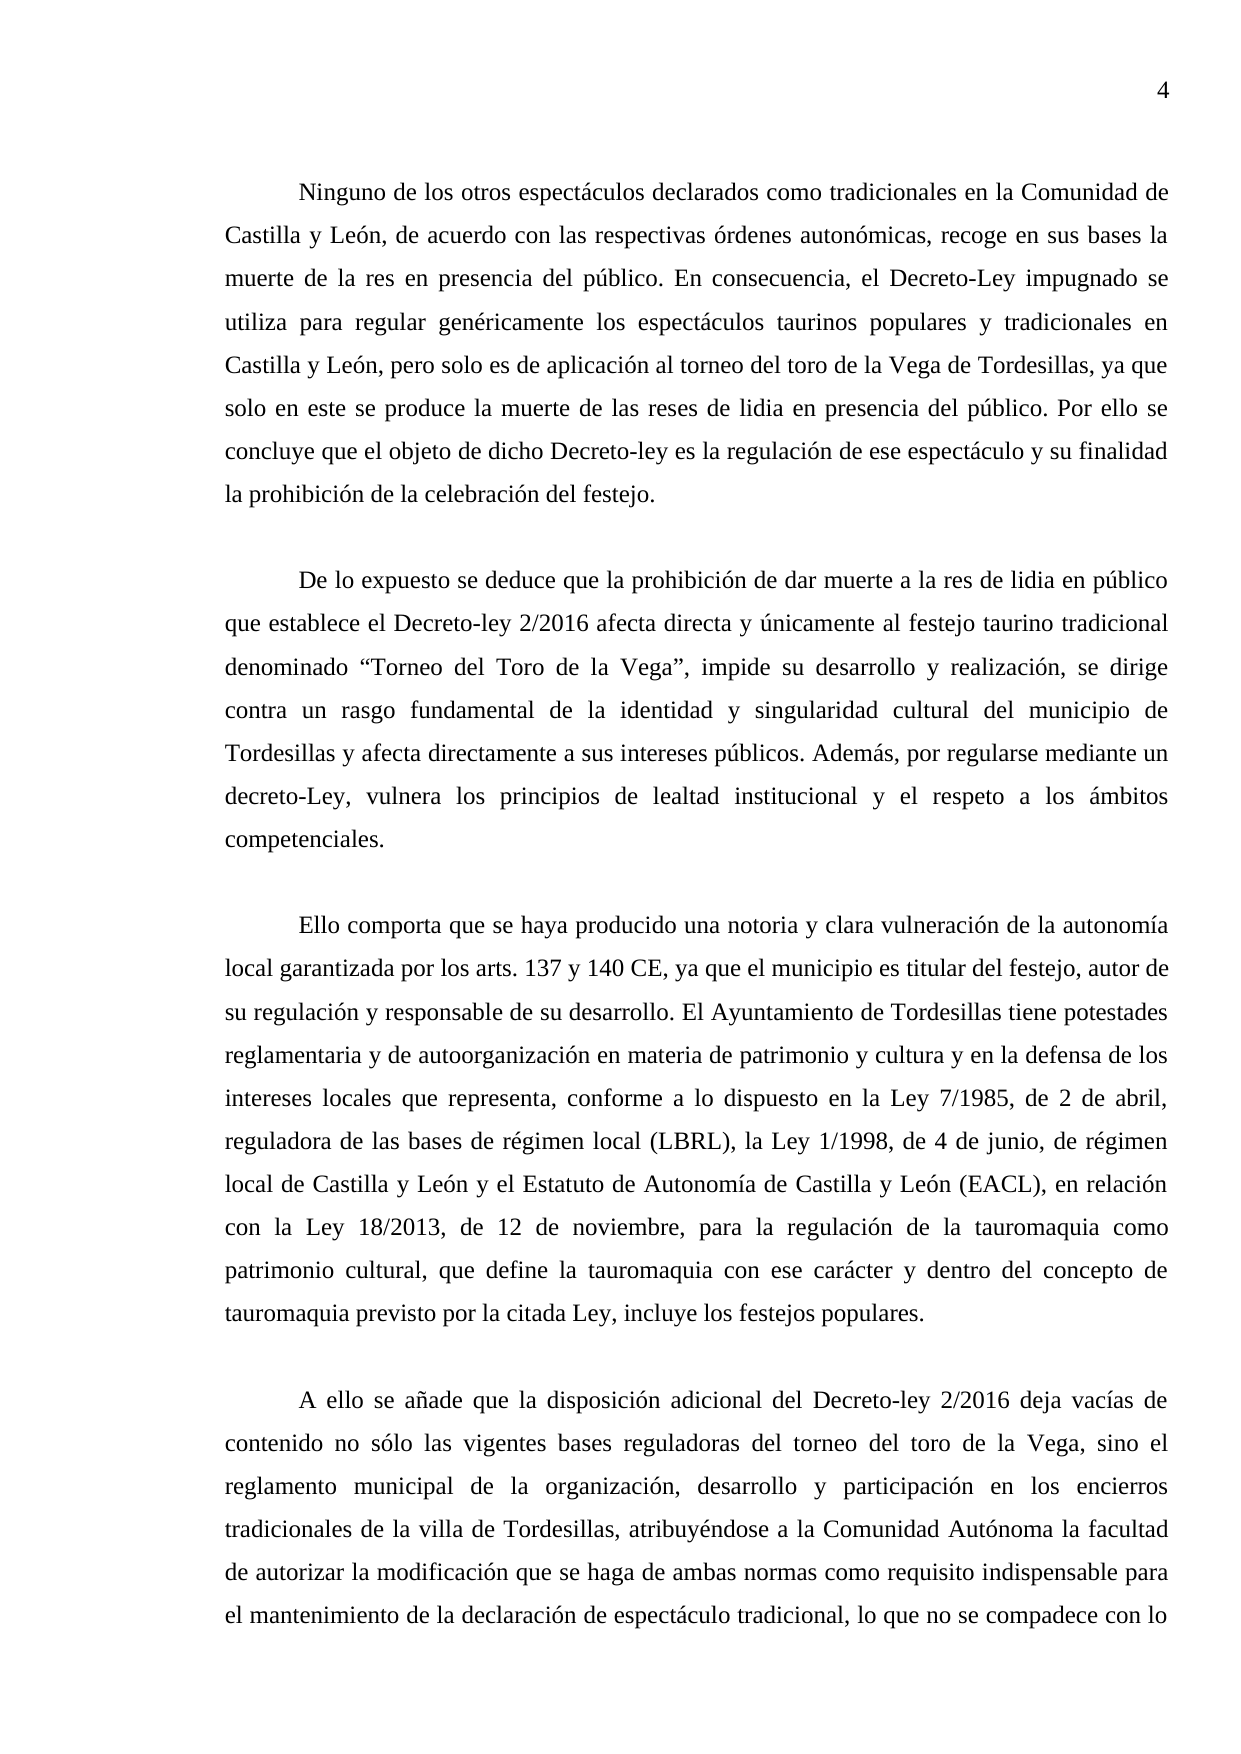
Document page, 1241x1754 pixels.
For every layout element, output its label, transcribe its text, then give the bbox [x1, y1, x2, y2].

text Ello comporta que se haya producido una notoria y clara vulneración de la autonomía local garantizada por los arts. 137 y 140 CE, ya que el municipio es titular del festejo, autor de su regulación y responsable de su desarrollo. El Ayuntamiento de Tordesillas tiene potestades reglamentaria y de autoorganización en materia de patrimonio y cultura y en la defensa de los intereses locales que representa, conforme a lo dispuesto en la Ley 7/1985, de 2 de abril, reguladora de las bases de régimen local (LBRL), la Ley 1/1998, de 4 de junio, de régimen local de Castilla y León y el Estatuto de Autonomía de Castilla y León (EACL), en relación con la Ley 18/2013, de 12 de noviembre, para la regulación de la tauromaquia como patrimonio cultural, que define la tauromaquia con ese carácter y dentro del concepto de tauromaquia previsto por la citada Ley, incluye los festejos populares. [224, 910, 1169, 1327]
text Ninguno de los otros espectáculos declarados como tradicionales en la Comunidad de Castilla y León, de acuerdo con las respectivas órdenes autonómicas, recoge en sus bases la muerte de la res en presencia del público. En consecuencia, el Decreto-Ley impugnado se utiliza para regular genéricamente los espectáculos taurinos populares y tradicionales en Castilla y León, pero solo es de aplicación al torneo del toro de la Vega de Tordesillas, ya que solo en este se produce la muerte de las reses de lidia en presencia del público. Por ello se concluye que el objeto de dicho Decreto-ley es la regulación de ese espectáculo y su finalidad la prohibición de la celebración del festejo. [224, 177, 1169, 508]
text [224, 1385, 1169, 1629]
text De lo expuesto se deduce que la prohibición de dar muerte a la res de lidia en público que establece el Decreto-ley 2/2016 afecta directa y únicamente al festejo taurino tradicional denominado “Torneo del Toro de la Vega”, impide su desarrollo y realización, se dirige contra un rasgo fundamental de la identidad y singularidad cultural del municipio de Tordesillas y afecta directamente a sus intereses públicos. Además, por regularse mediante un decreto-Ley, vulnera los principios de lealtad institucional y el respeto a los ámbitos competenciales. [224, 565, 1169, 853]
